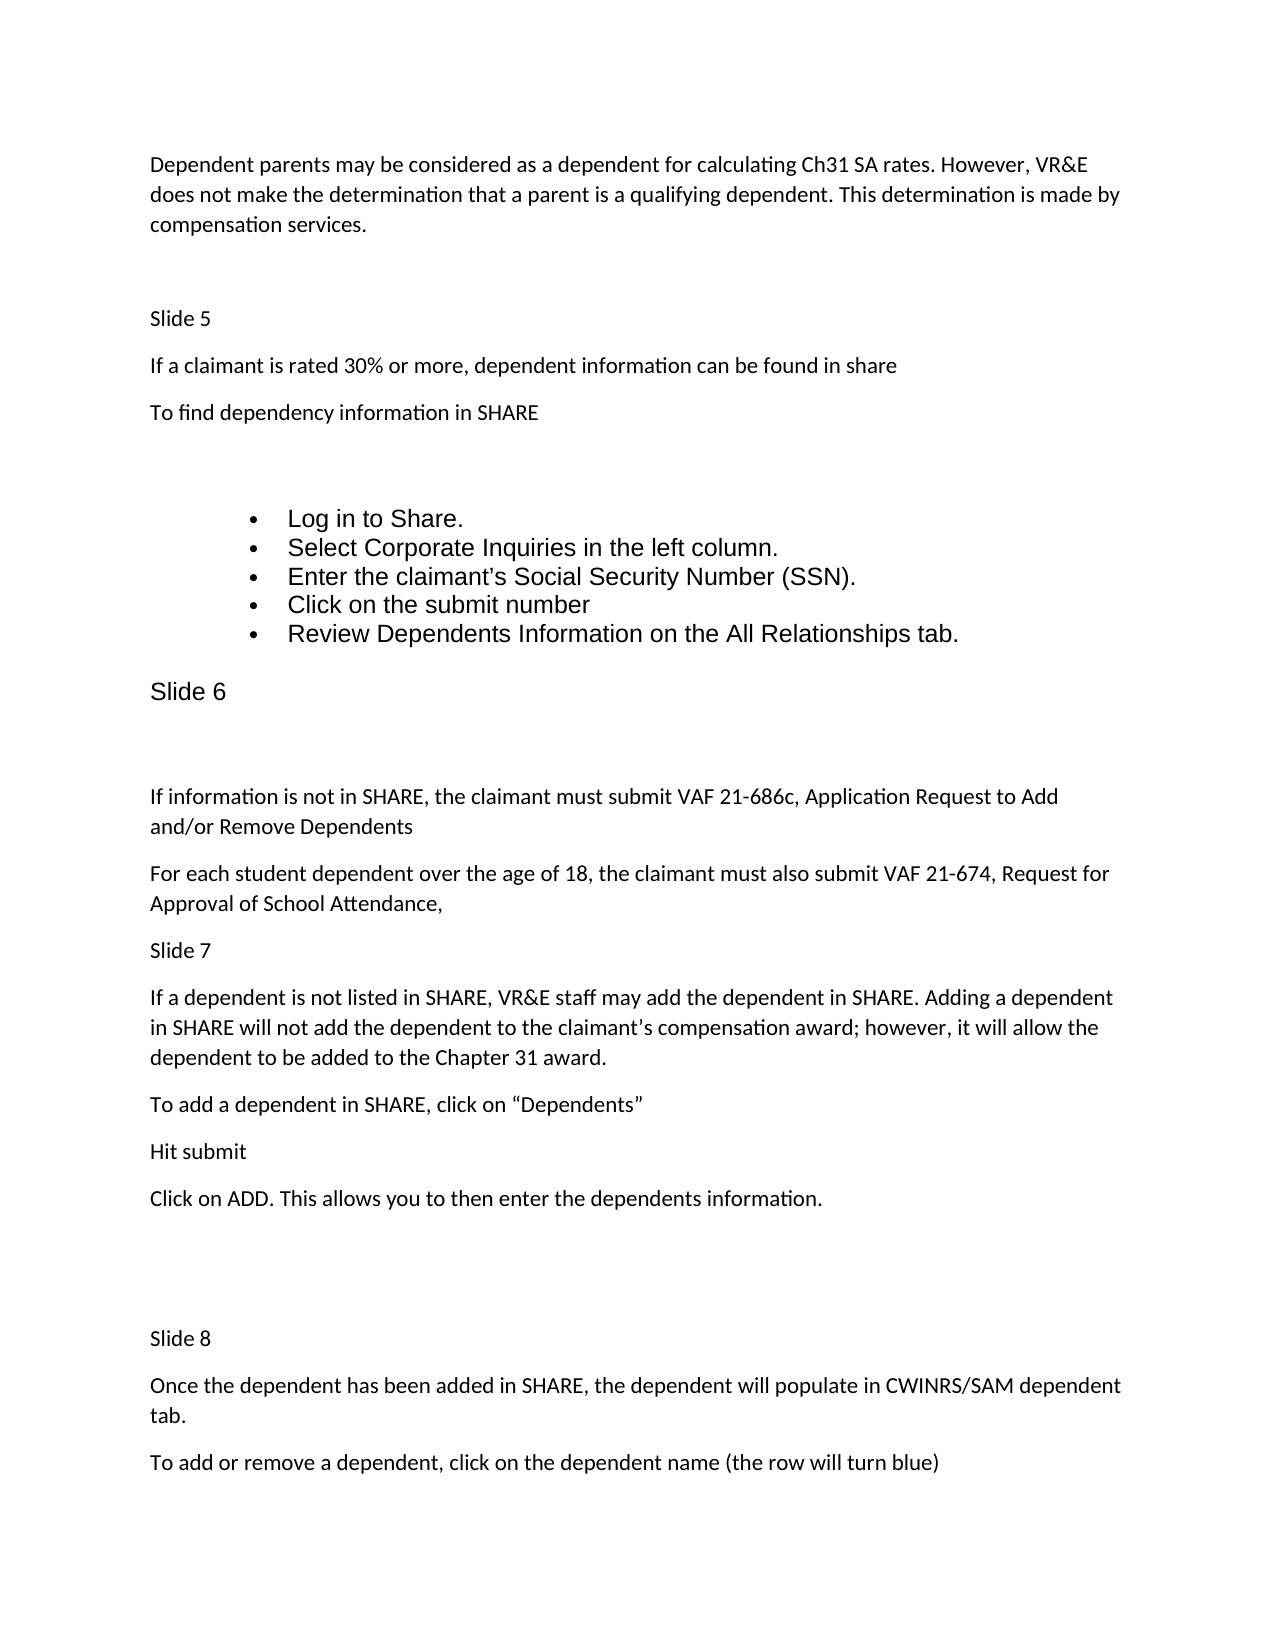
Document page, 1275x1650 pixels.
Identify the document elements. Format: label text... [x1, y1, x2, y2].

list Select Corporate Inquiries in the left column. [250, 533, 1100, 562]
text Dependent parents may be considered as a dependent for calculating Ch31 SA rates. However, VR&E does not make the determination that a parent is a qualifying dependent. This determination is made by compensation services. [150, 150, 1125, 238]
text Slide 5 [150, 304, 1125, 332]
text Slide 6 [150, 677, 1100, 706]
text Slide 7 [150, 936, 1125, 964]
text If a dependent is not listed in SHARE, VR&E staff may add the dependent in SHARE. Adding a dependent in SHARE will not add the dependent to the claimant’s compensation award; however, it will allow the dependent to be added to the Chapter 31 award. [150, 983, 1125, 1071]
text For each student dependent over the age of 18, the claimant must also submit VAF 21-674, Request for Approval of School Attendance, [150, 859, 1125, 917]
list Log in to Share. [250, 504, 1100, 533]
list Review Dependents Information on the All Relationships tab. [250, 619, 1100, 648]
text If a claimant is rated 30% or more, dependent information can be found in share [150, 351, 1125, 379]
text If information is not in SHARE, the claimant must submit VAF 21-686c, Application Request to Add and/or Remove Dependents [150, 782, 1125, 840]
text To add a dependent in SHARE, click on “Dependents” [150, 1090, 1125, 1118]
text To find dependency information in SHARE [150, 398, 1125, 426]
text Once the dependent has been added in SHARE, the dependent will populate in CWINRS/SAM dependent tab. [150, 1371, 1125, 1430]
list Click on the submit number [250, 590, 1100, 619]
list Enter the claimant’s Social Security Number (SSN). [250, 562, 1100, 590]
text Slide 8 [150, 1324, 1125, 1353]
text Click on ADD. This allows you to then enter the dependents information. [150, 1184, 1125, 1212]
text To add or remove a dependent, click on the dependent name (the row will turn blue) [150, 1448, 1125, 1477]
text Hit submit [150, 1137, 1125, 1165]
